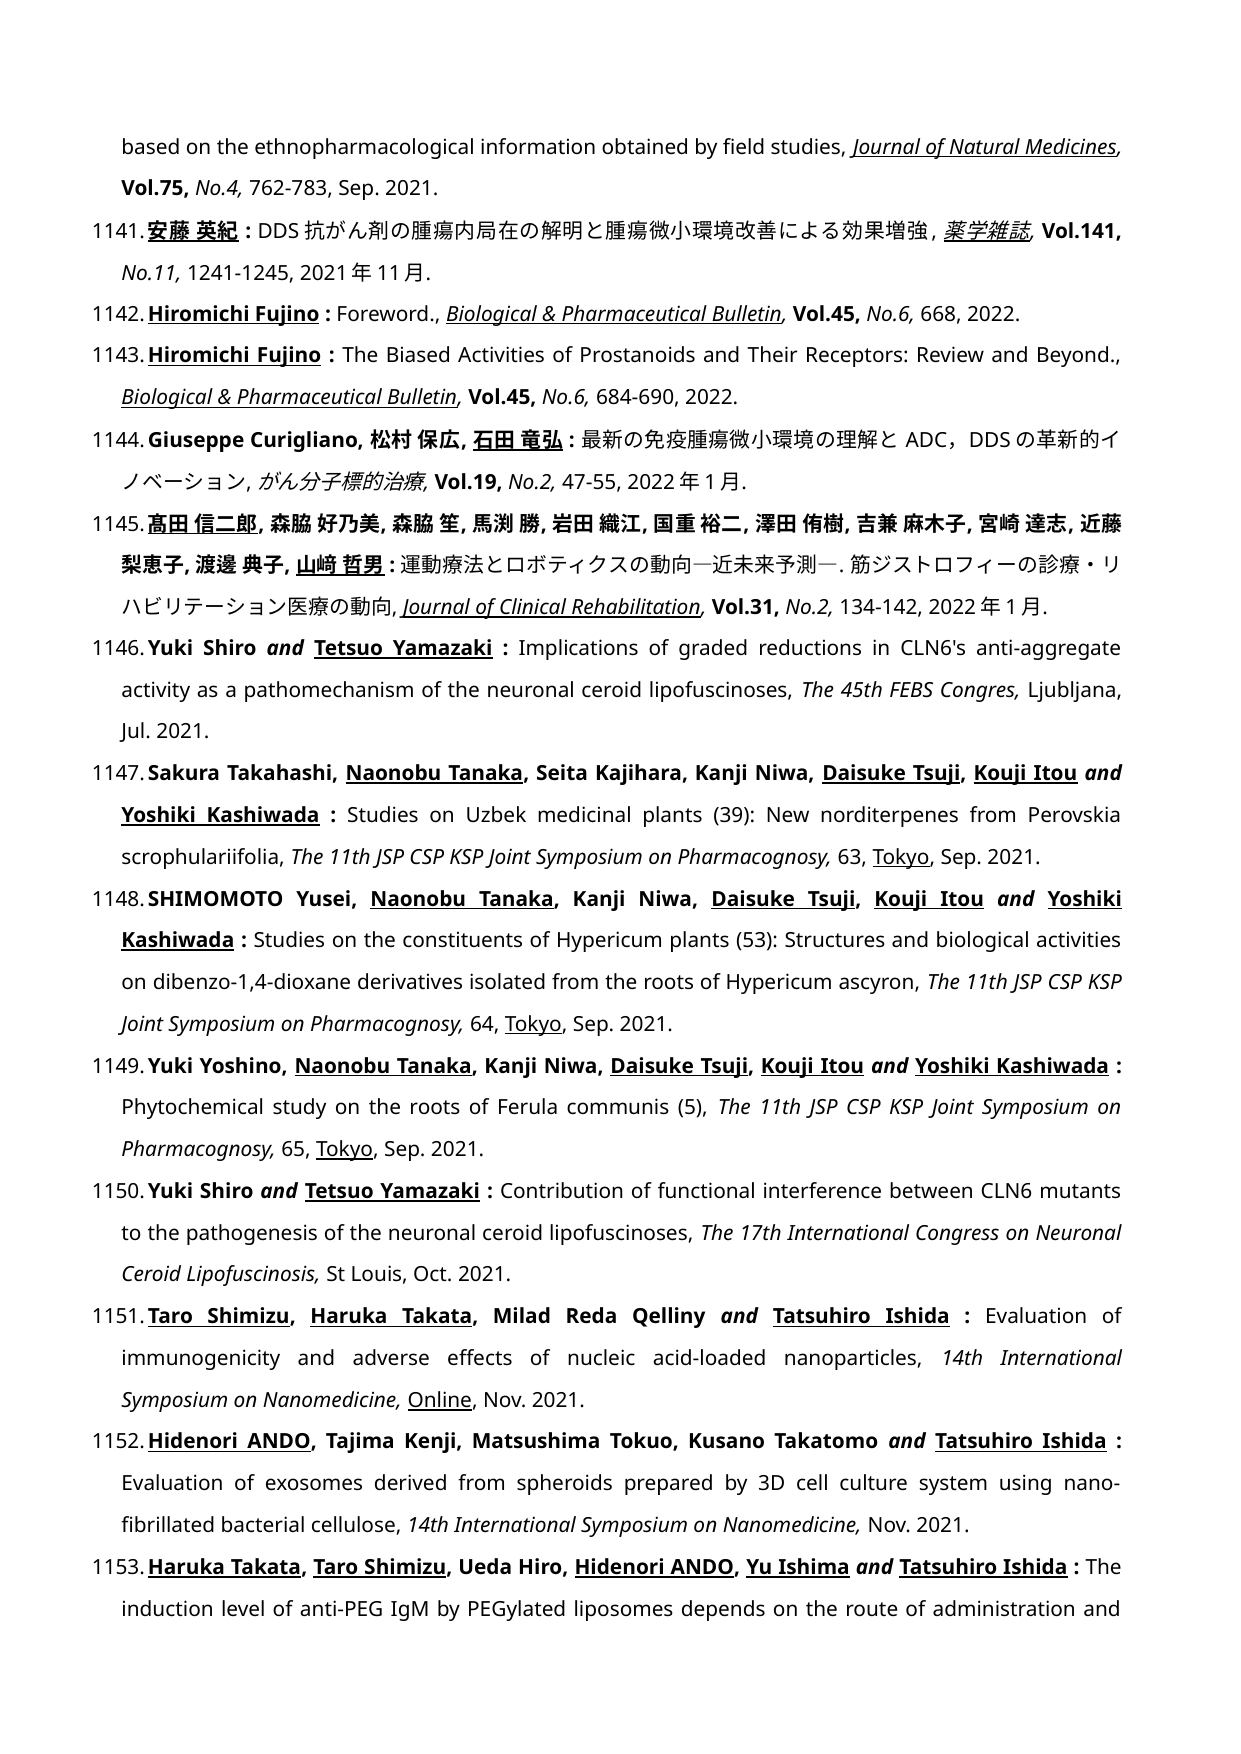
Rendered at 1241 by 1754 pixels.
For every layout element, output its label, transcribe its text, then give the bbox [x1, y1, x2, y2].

list 髙田 信二郎, 森脇 好乃美, 森脇 笙, 馬渕 勝, 岩田 織江, 国重 裕二, 澤田 侑樹, 吉兼 麻木子, 宮崎 達志, 近藤 梨恵子, 渡邊 典子, 山﨑 哲男 : 運動療法とロボティクスの動向―近未来予測―. 筋ジストロフィーの診療・リハビリテーション医療の動向, Journal of Clinical Rehabilitation, Vol.31, No.2, 134-142, 2022年1月. [92, 501, 1122, 626]
list Hiromichi Fujino : Foreword., Biological & Pharmaceutical Bulletin, Vol.45, No.6, 668, 2022. [92, 292, 1122, 334]
list Hidenori ANDO, Tajima Kenji, Matsushima Tokuo, Kusano Takatomo and Tatsuhiro Ishida : Evaluation of exosomes derived from spheroids prepared by 3D cell culture system using nano-fibrillated bacterial cellulose, 14th International Symposium on Nanomedicine, Nov. 2021. [92, 1420, 1122, 1545]
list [92, 125, 1122, 209]
list Giuseppe Curigliano, 松村 保広, 石田 竜弘 : 最新の免疫腫瘍微小環境の理解とADC，DDSの革新的イノベーション, がん分子標的治療, Vol.19, No.2, 47-55, 2022年1月. [92, 417, 1122, 501]
list Hiromichi Fujino : The Biased Activities of Prostanoids and Their Receptors: Review and Beyond., Biological & Pharmaceutical Bulletin, Vol.45, No.6, 684-690, 2022. [92, 334, 1122, 417]
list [92, 1545, 1122, 1629]
list SHIMOMOTO Yusei, Naonobu Tanaka, Kanji Niwa, Daisuke Tsuji, Kouji Itou and Yoshiki Kashiwada : Studies on the constituents of Hypericum plants (53): Structures and biological activities on dibenzo-1,4-dioxane derivatives isolated from the roots of Hypericum ascyron, The 11th JSP CSP KSP Joint Symposium on Pharmacognosy, 64, Tokyo, Sep. 2021. [92, 877, 1122, 1044]
list 安藤 英紀 : DDS抗がん剤の腫瘍内局在の解明と腫瘍微小環境改善による効果増強, 薬学雑誌, Vol.141, No.11, 1241-1245, 2021年11月. [92, 209, 1122, 292]
list Yuki Shiro and Tetsuo Yamazaki : Implications of graded reductions in CLN6's anti-aggregate activity as a pathomechanism of the neuronal ceroid lipofuscinoses, The 45th FEBS Congres, Ljubljana, Jul. 2021. [92, 626, 1122, 752]
list Yuki Yoshino, Naonobu Tanaka, Kanji Niwa, Daisuke Tsuji, Kouji Itou and Yoshiki Kashiwada : Phytochemical study on the roots of Ferula communis (5), The 11th JSP CSP KSP Joint Symposium on Pharmacognosy, 65, Tokyo, Sep. 2021. [92, 1044, 1122, 1169]
list Yuki Shiro and Tetsuo Yamazaki : Contribution of functional interference between CLN6 mutants to the pathogenesis of the neuronal ceroid lipofuscinoses, The 17th International Congress on Neuronal Ceroid Lipofuscinosis, St Louis, Oct. 2021. [92, 1169, 1122, 1295]
list Taro Shimizu, Haruka Takata, Milad Reda Qelliny and Tatsuhiro Ishida : Evaluation of immunogenicity and adverse effects of nucleic acid-loaded nanoparticles, 14th International Symposium on Nanomedicine, Online, Nov. 2021. [92, 1295, 1122, 1420]
list Sakura Takahashi, Naonobu Tanaka, Seita Kajihara, Kanji Niwa, Daisuke Tsuji, Kouji Itou and Yoshiki Kashiwada : Studies on Uzbek medicinal plants (39): New norditerpenes from Perovskia scrophulariifolia, The 11th JSP CSP KSP Joint Symposium on Pharmacognosy, 63, Tokyo, Sep. 2021. [92, 752, 1122, 877]
